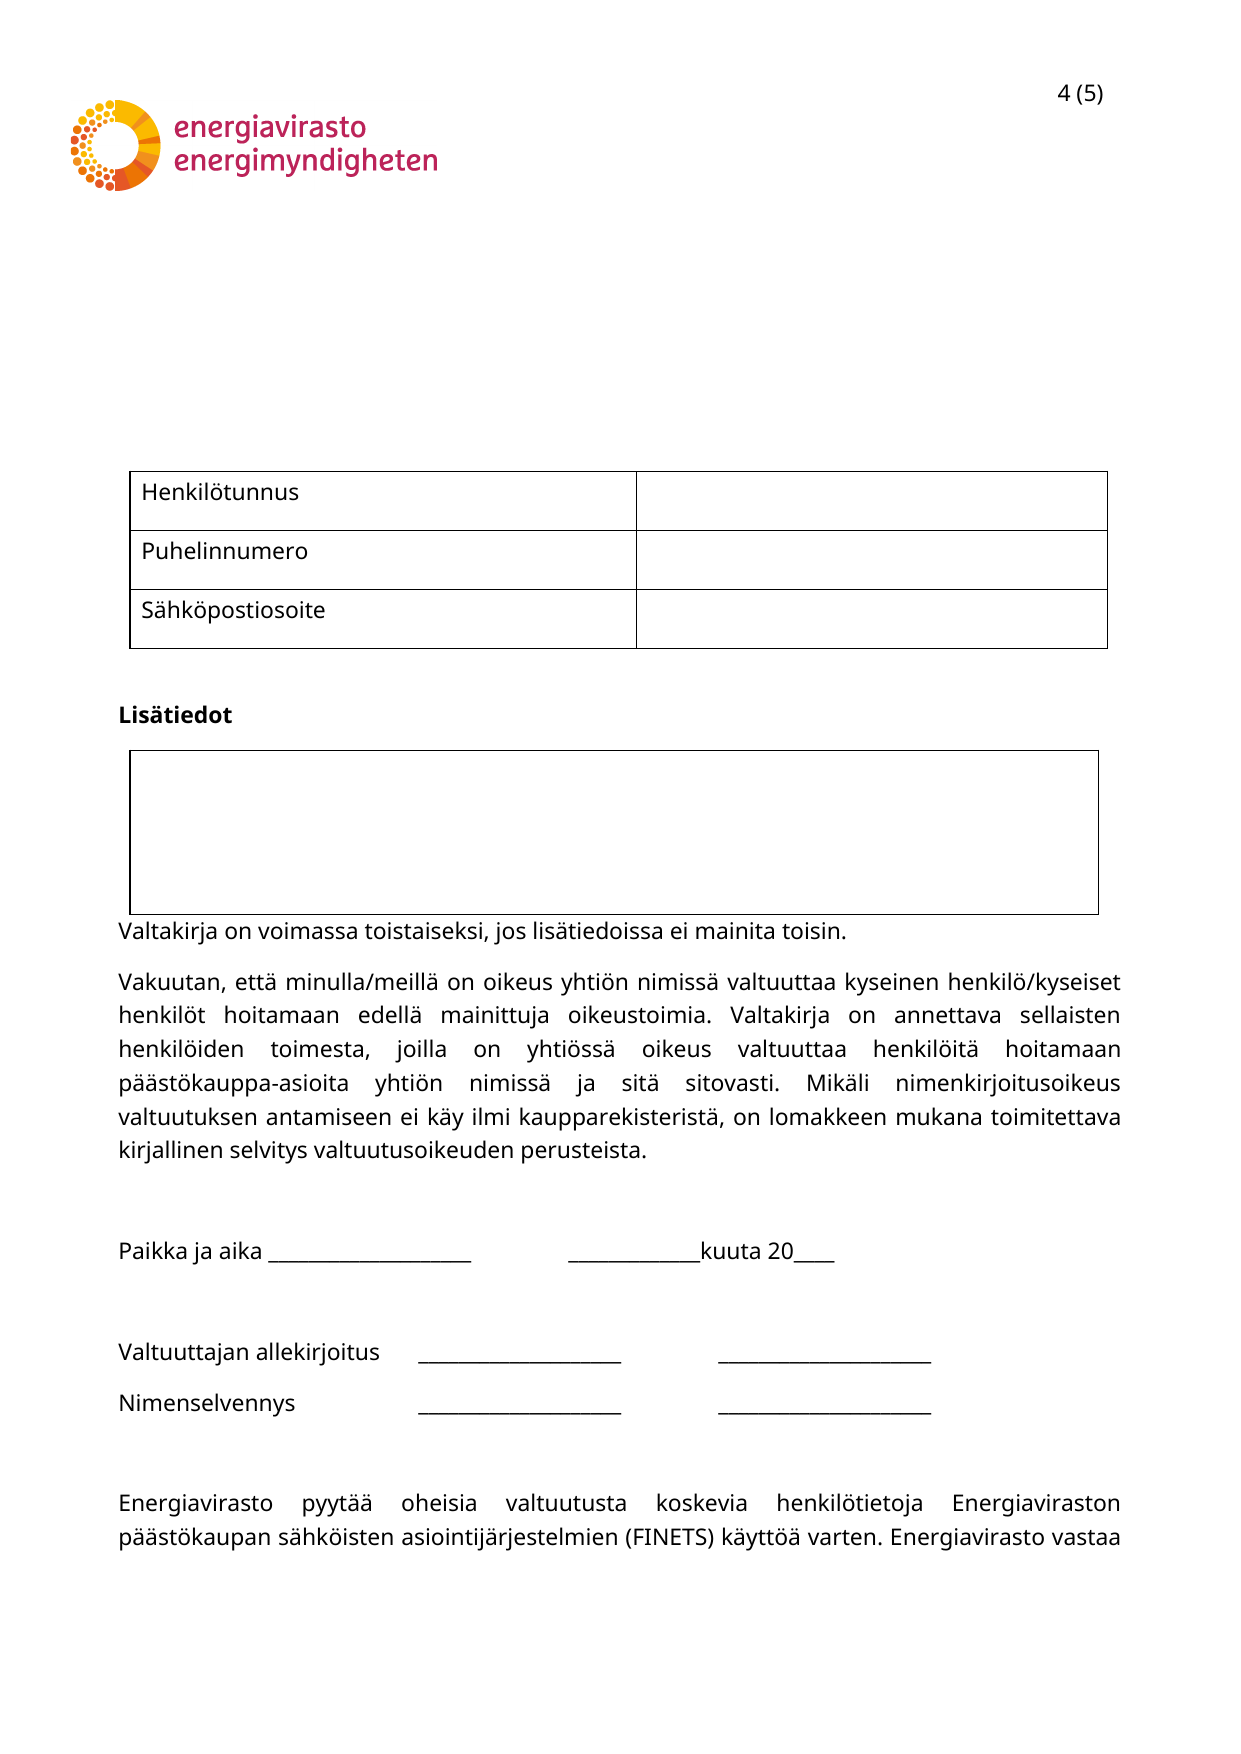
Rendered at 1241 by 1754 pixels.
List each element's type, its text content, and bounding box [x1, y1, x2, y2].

table_cell [637, 472, 1107, 529]
picture [70, 100, 437, 191]
text Valtakirja on voimassa toistaiseksi, jos lisätiedoissa ei mainita toisin. [118, 915, 1122, 947]
table_header [131, 751, 1098, 914]
table_cell Henkilötunnus [131, 472, 636, 529]
table_cell [637, 590, 1107, 648]
table_cell Sähköpostiosoite [131, 590, 636, 648]
table_cell Puhelinnumero [131, 531, 636, 589]
table_cell [637, 531, 1107, 589]
text Paikka ja aika ____________________ _____________kuuta 20____ [118, 1235, 1122, 1267]
text Nimenselvennys ____________________ _____________________ [118, 1387, 1122, 1418]
text Vakuutan, että minulla/meillä on oikeus yhtiön nimissä valtuuttaa kyseinen henkilö/kyseiset henkilöt hoitamaan edellä mainittuja oikeustoimia. Valtakirja on annettava sellaisten henkilöiden toimesta, joilla on yhtiössä oikeus valtuuttaa henkilöitä hoitamaan päästökauppa-asioita yhtiön nimissä ja sitä sitovasti. Mikäli nimenkirjoitusoikeus valtuutuksen antamiseen ei käy ilmi kaupparekisteristä, on lomakkeen mukana toimitettava kirjallinen selvitys valtuutusoikeuden perusteista. [118, 966, 1122, 1166]
text Lisätiedot [118, 699, 1122, 730]
text Valtuuttajan allekirjoitus ____________________ _____________________ [118, 1336, 1122, 1367]
